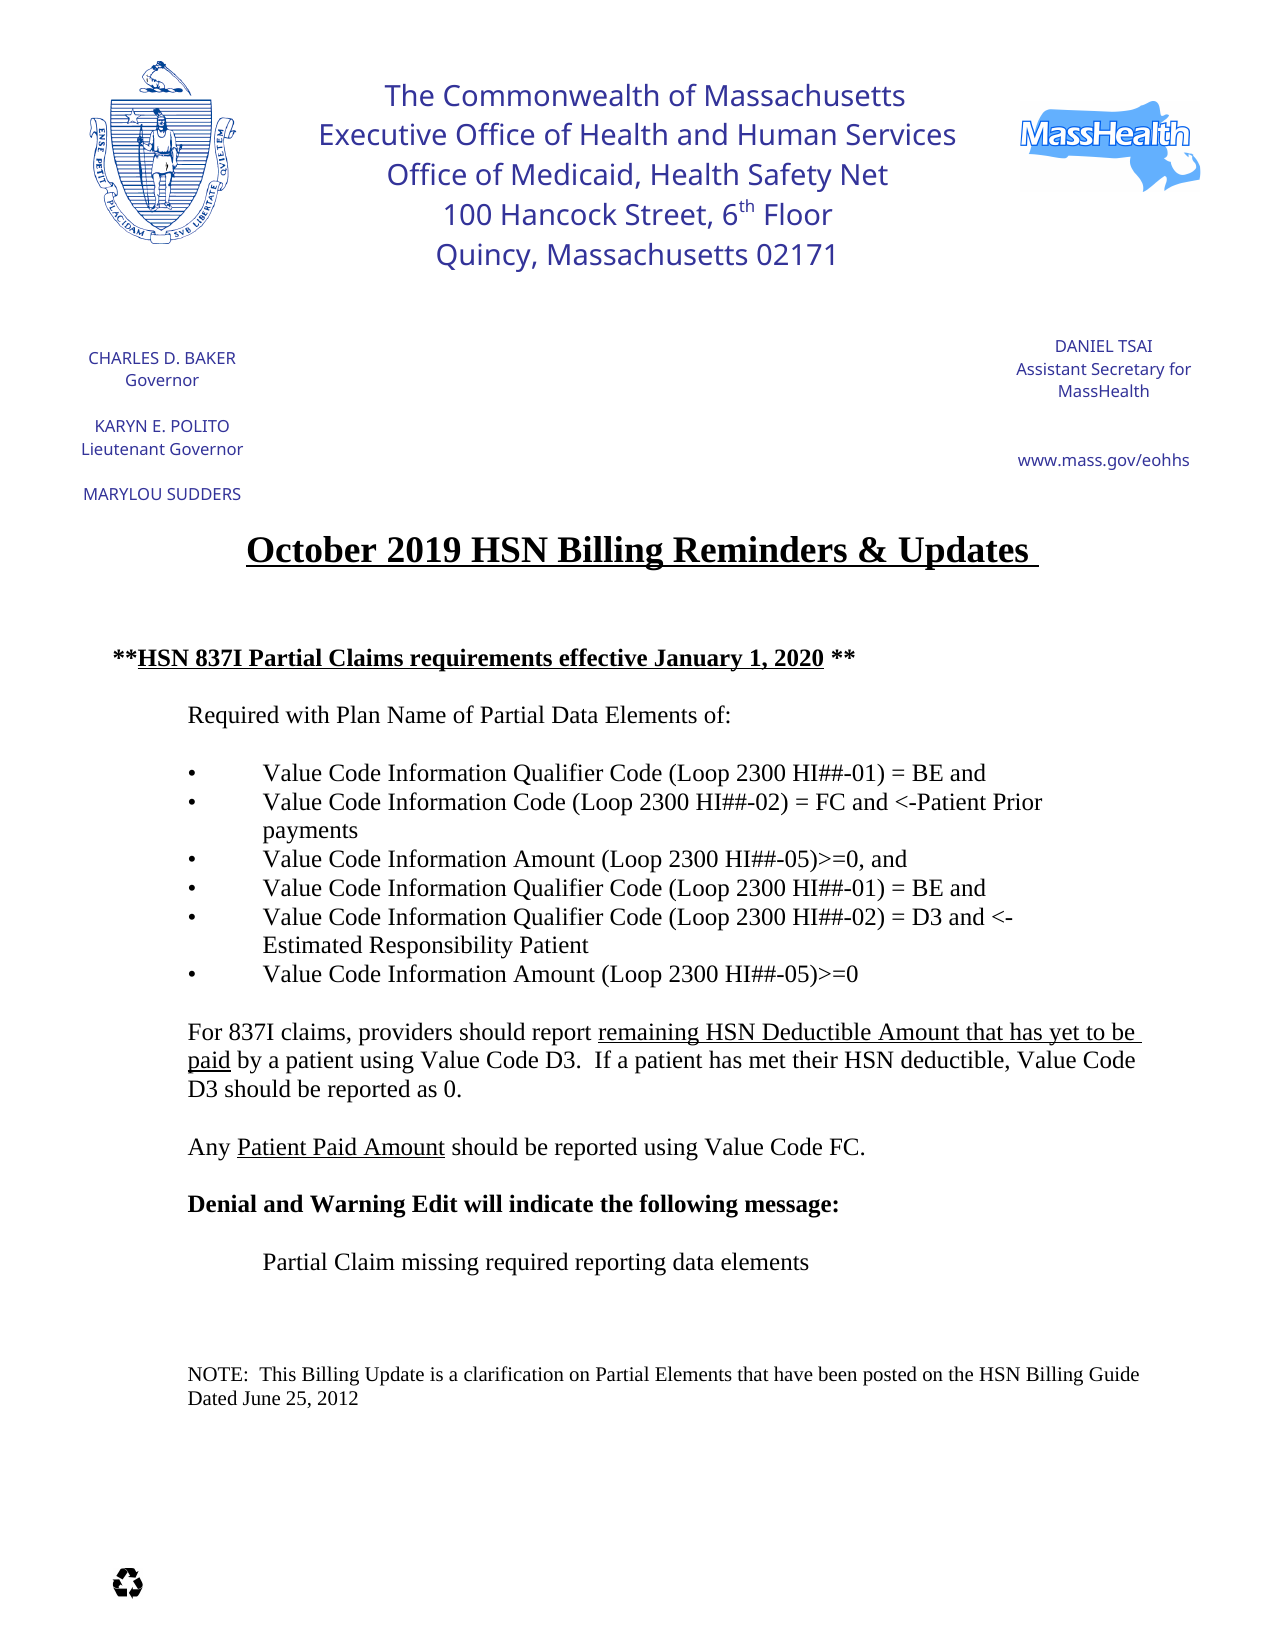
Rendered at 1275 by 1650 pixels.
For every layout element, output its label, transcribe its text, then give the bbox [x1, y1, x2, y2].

text **HSN 837I Partial Claims requirements effective January 1, 2020 ** [112, 643, 1162, 672]
list Required with Plan Name of Partial Data Elements of: [187, 700, 1162, 729]
picture [112, 1568, 143, 1599]
list Any Patient Paid Amount should be reported using Value Code FC. [187, 1132, 1162, 1160]
list • Value Code Information Amount (Loop 2300 HI##-05)>=0, and [187, 844, 1162, 873]
text The Commonwealth of Massachusetts [112, 75, 1162, 115]
list • Value Code Information Qualifier Code (Loop 2300 HI##-01) = BE and [187, 873, 1162, 902]
text Executive Office of Health and Human Services [112, 115, 1162, 154]
list Denial and Warning Edit will indicate the following message: [187, 1189, 1162, 1218]
picture [89, 61, 240, 244]
list • Value Code Information Amount (Loop 2300 HI##-05)>=0 [187, 959, 1162, 988]
list Partial Claim missing required reporting data elements [187, 1247, 1162, 1275]
picture [1162, 101, 1201, 192]
subtitle 100 Hancock Street, 6th Floor [112, 194, 1162, 234]
list NOTE: This Billing Update is a clarification on Partial Elements that have been posted on the HSN Billing Guide Dated June 25, 2012 [187, 1362, 1162, 1410]
subtitle Quincy, Massachusetts 02171 [112, 234, 1162, 273]
list For 837I claims, providers should report remaining HSN Deductible Amount that has yet to be paid by a patient using Value Code D3. If a patient has met their HSN deductible, Value Code D3 should be reported as 0. [187, 1017, 1162, 1103]
list • Value Code Information Code (Loop 2300 HI##-02) = FC and <-Patient Prior payments [187, 787, 1162, 844]
list • Value Code Information Qualifier Code (Loop 2300 HI##-02) = D3 and <- Estimated Responsibility Patient [187, 902, 1162, 959]
subtitle Office of Medicaid, Health Safety Net [112, 154, 1162, 194]
text October 2019 HSN Billing Reminders & Updates [112, 528, 1162, 571]
list • Value Code Information Qualifier Code (Loop 2300 HI##-01) = BE and [187, 758, 1162, 787]
